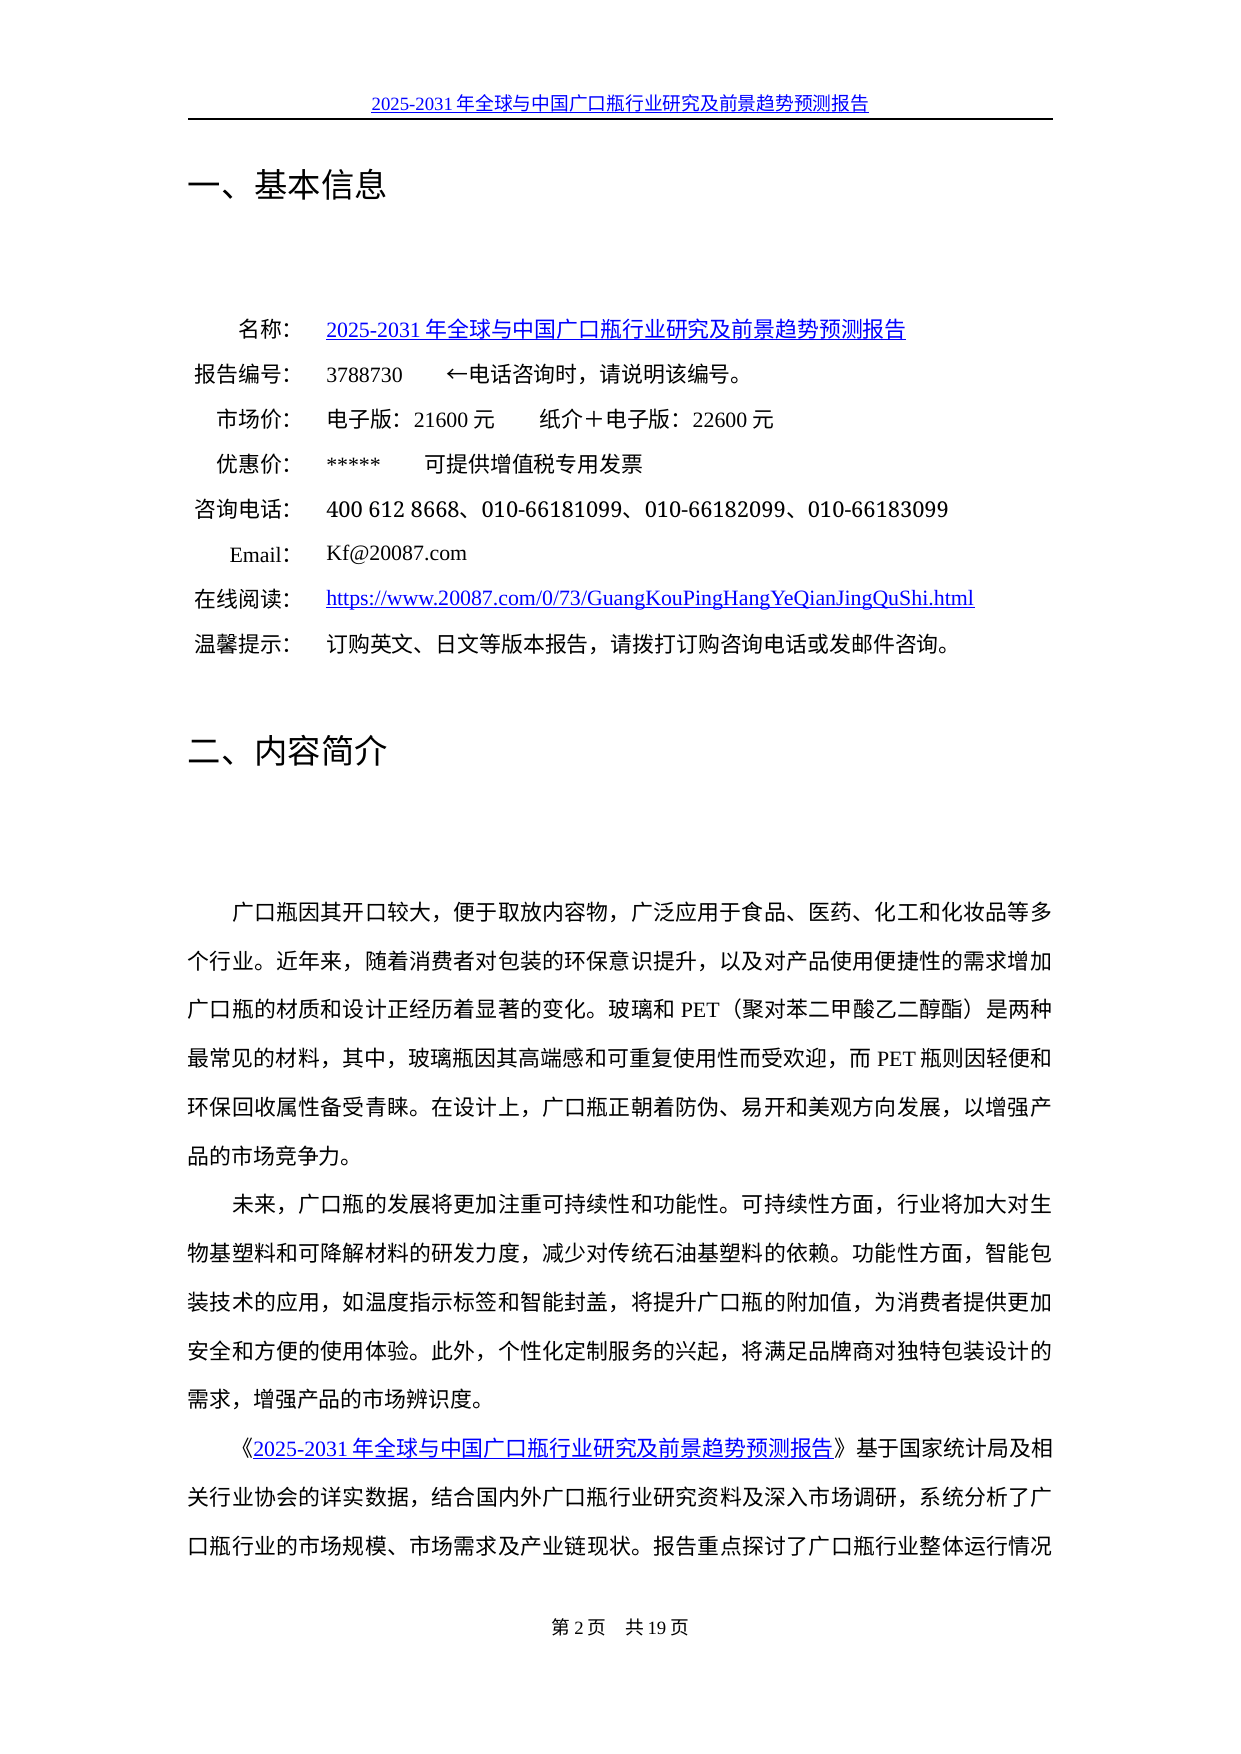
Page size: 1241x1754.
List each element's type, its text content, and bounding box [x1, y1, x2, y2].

table_cell 报告编号： [167, 357, 315, 402]
table_header 名称： [167, 312, 315, 357]
table_cell 订购英文、日文等版本报告，请拨打订购咨询电话或发邮件咨询。 [315, 627, 1073, 672]
title 一、基本信息 [187, 150, 1053, 215]
table_cell 咨询电话： [167, 492, 315, 537]
table_header 2025-2031年全球与中国广口瓶行业研究及前景趋势预测报告 [315, 312, 1073, 357]
table_cell ***** 可提供增值税专用发票 [315, 447, 1073, 492]
table_cell 在线阅读： [167, 582, 315, 627]
table_cell 优惠价： [167, 447, 315, 492]
table_cell 电子版：21600 元 纸介＋电子版：22600 元 [315, 402, 1073, 447]
table_cell [315, 582, 1073, 627]
table_cell 市场价： [167, 402, 315, 447]
table_cell Email： [167, 537, 315, 582]
table_cell 温馨提示： [167, 627, 315, 672]
table_cell Kf@20087.com [315, 537, 1073, 582]
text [187, 894, 1053, 1561]
title 二、内容简介 [187, 717, 1053, 782]
table_cell 400 612 8668、010-66181099、010-66182099、010-66183099 [315, 492, 1073, 537]
table_cell 3788730 ←电话咨询时，请说明该编号。 [315, 357, 1073, 402]
